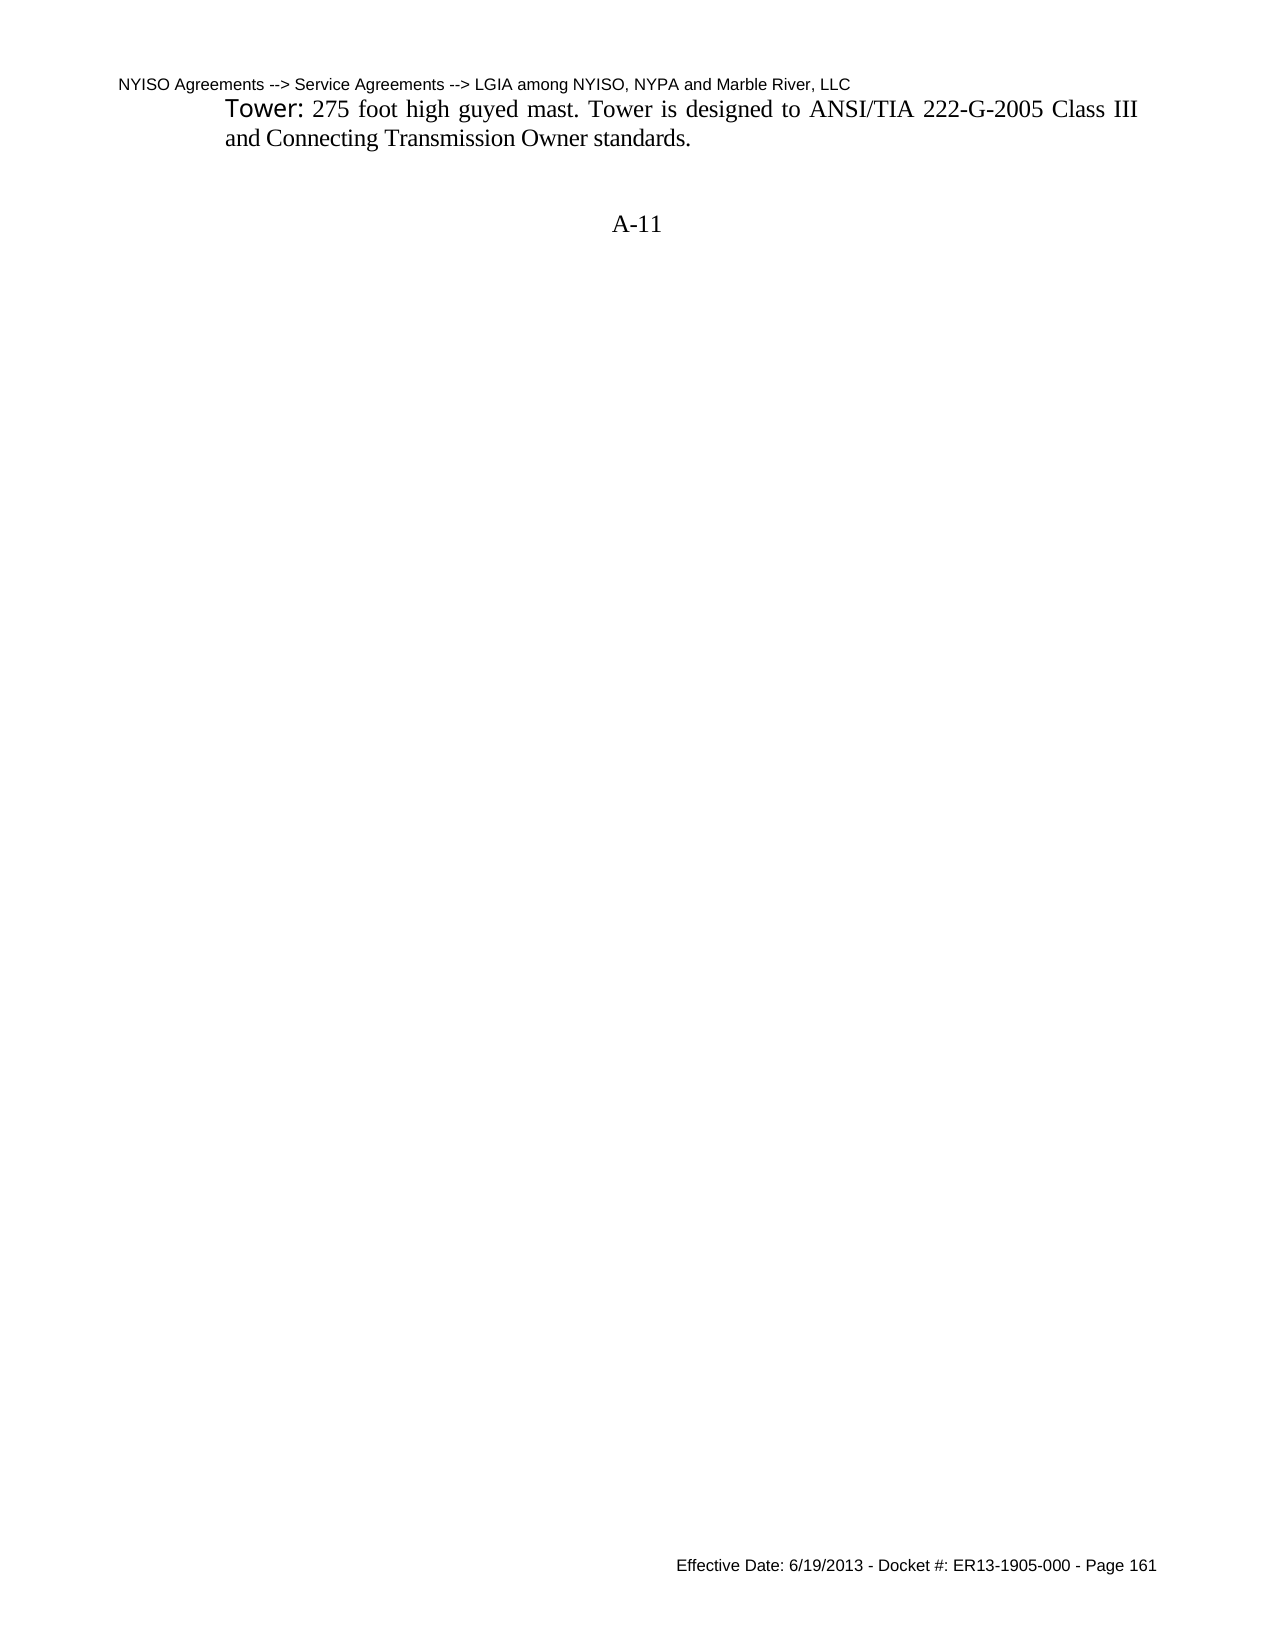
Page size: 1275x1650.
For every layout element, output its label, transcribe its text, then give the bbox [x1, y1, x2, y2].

text Tower: 275 foot high guyed mast. Tower is designed to ANSI/TIA 222-G-2005 Class III and Connecting Transmission Owner standards. [225, 94, 1139, 152]
text A-11 [612, 209, 1275, 238]
